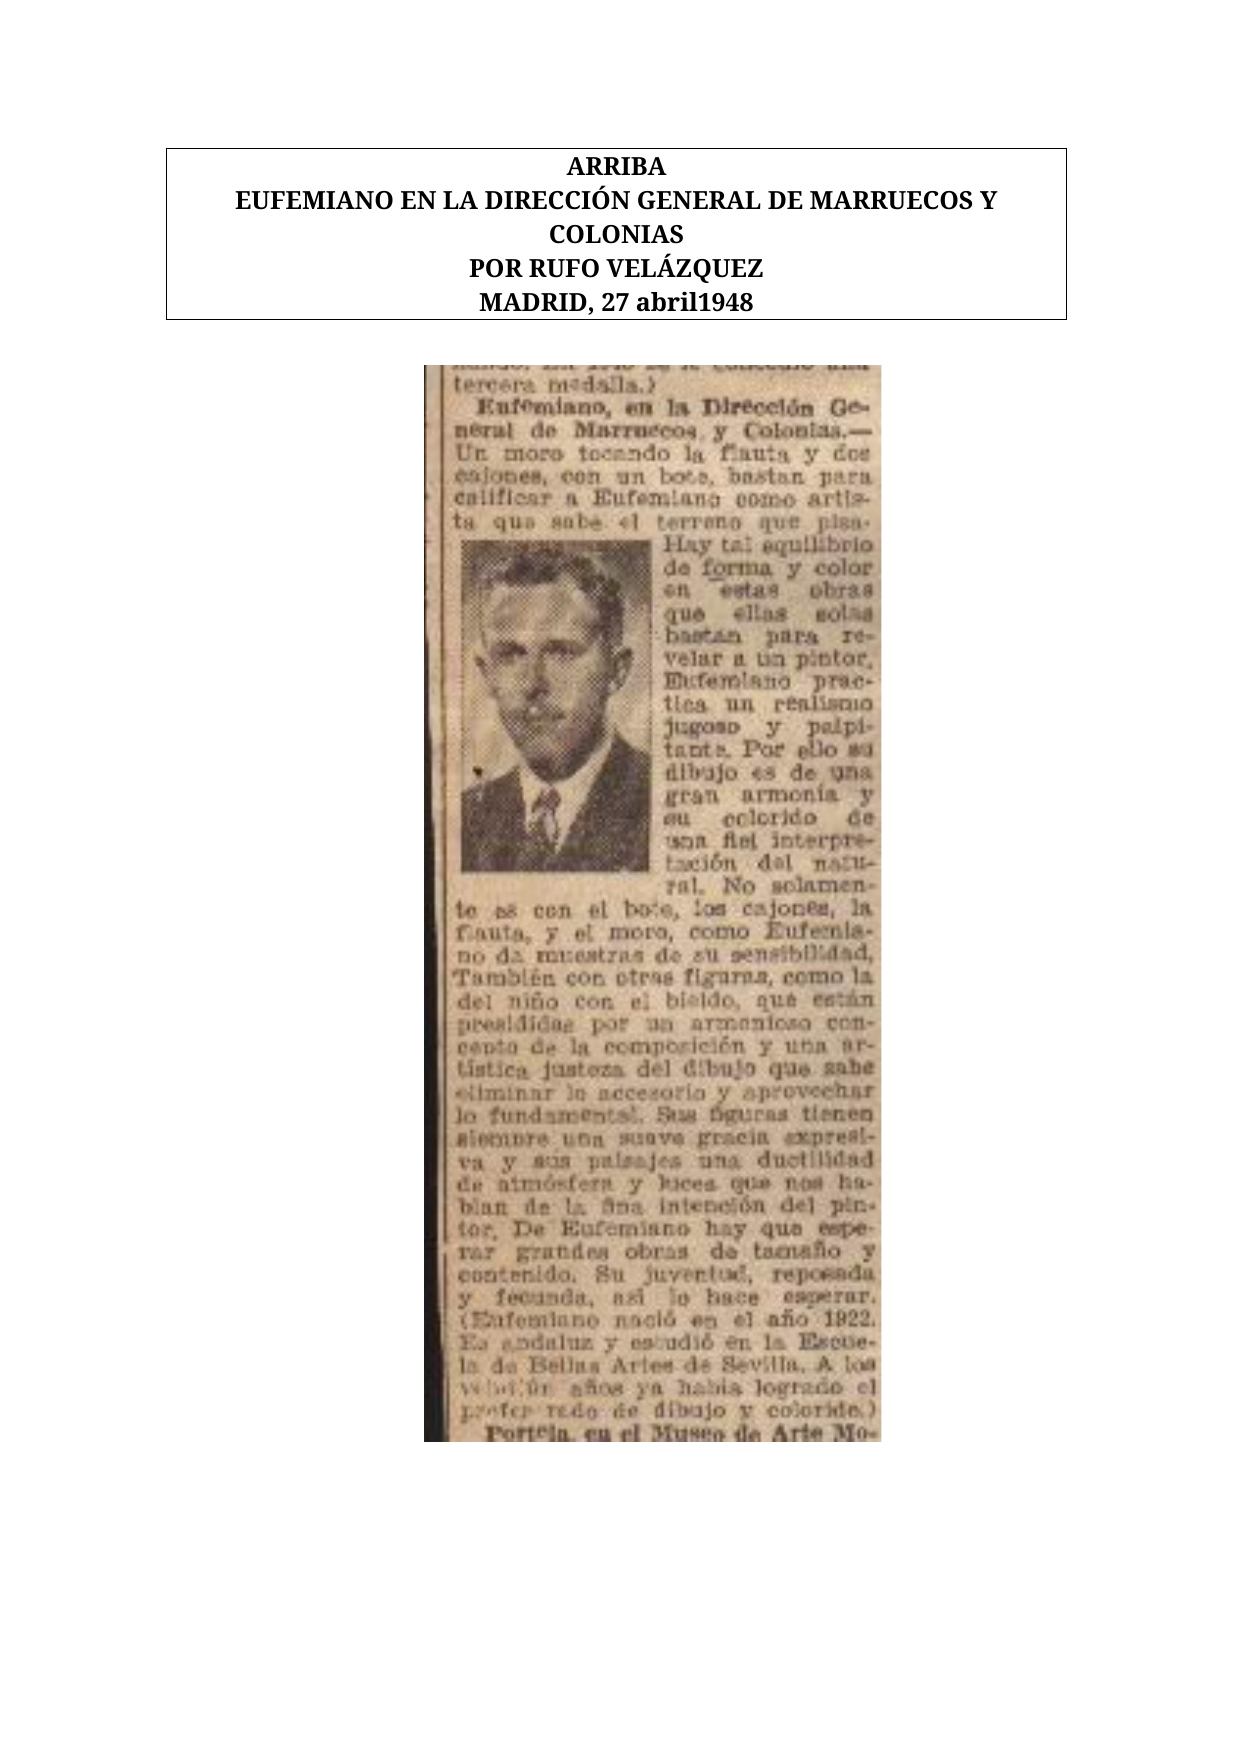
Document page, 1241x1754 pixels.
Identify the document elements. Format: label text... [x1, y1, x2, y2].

table_header ARRIBA MIANO EN MARRUECOS Y COLONIAS POR RUFO VELÁZQUEZ MADRID, 27 abril1948 [167, 149, 1066, 319]
picture [424, 365, 882, 1442]
